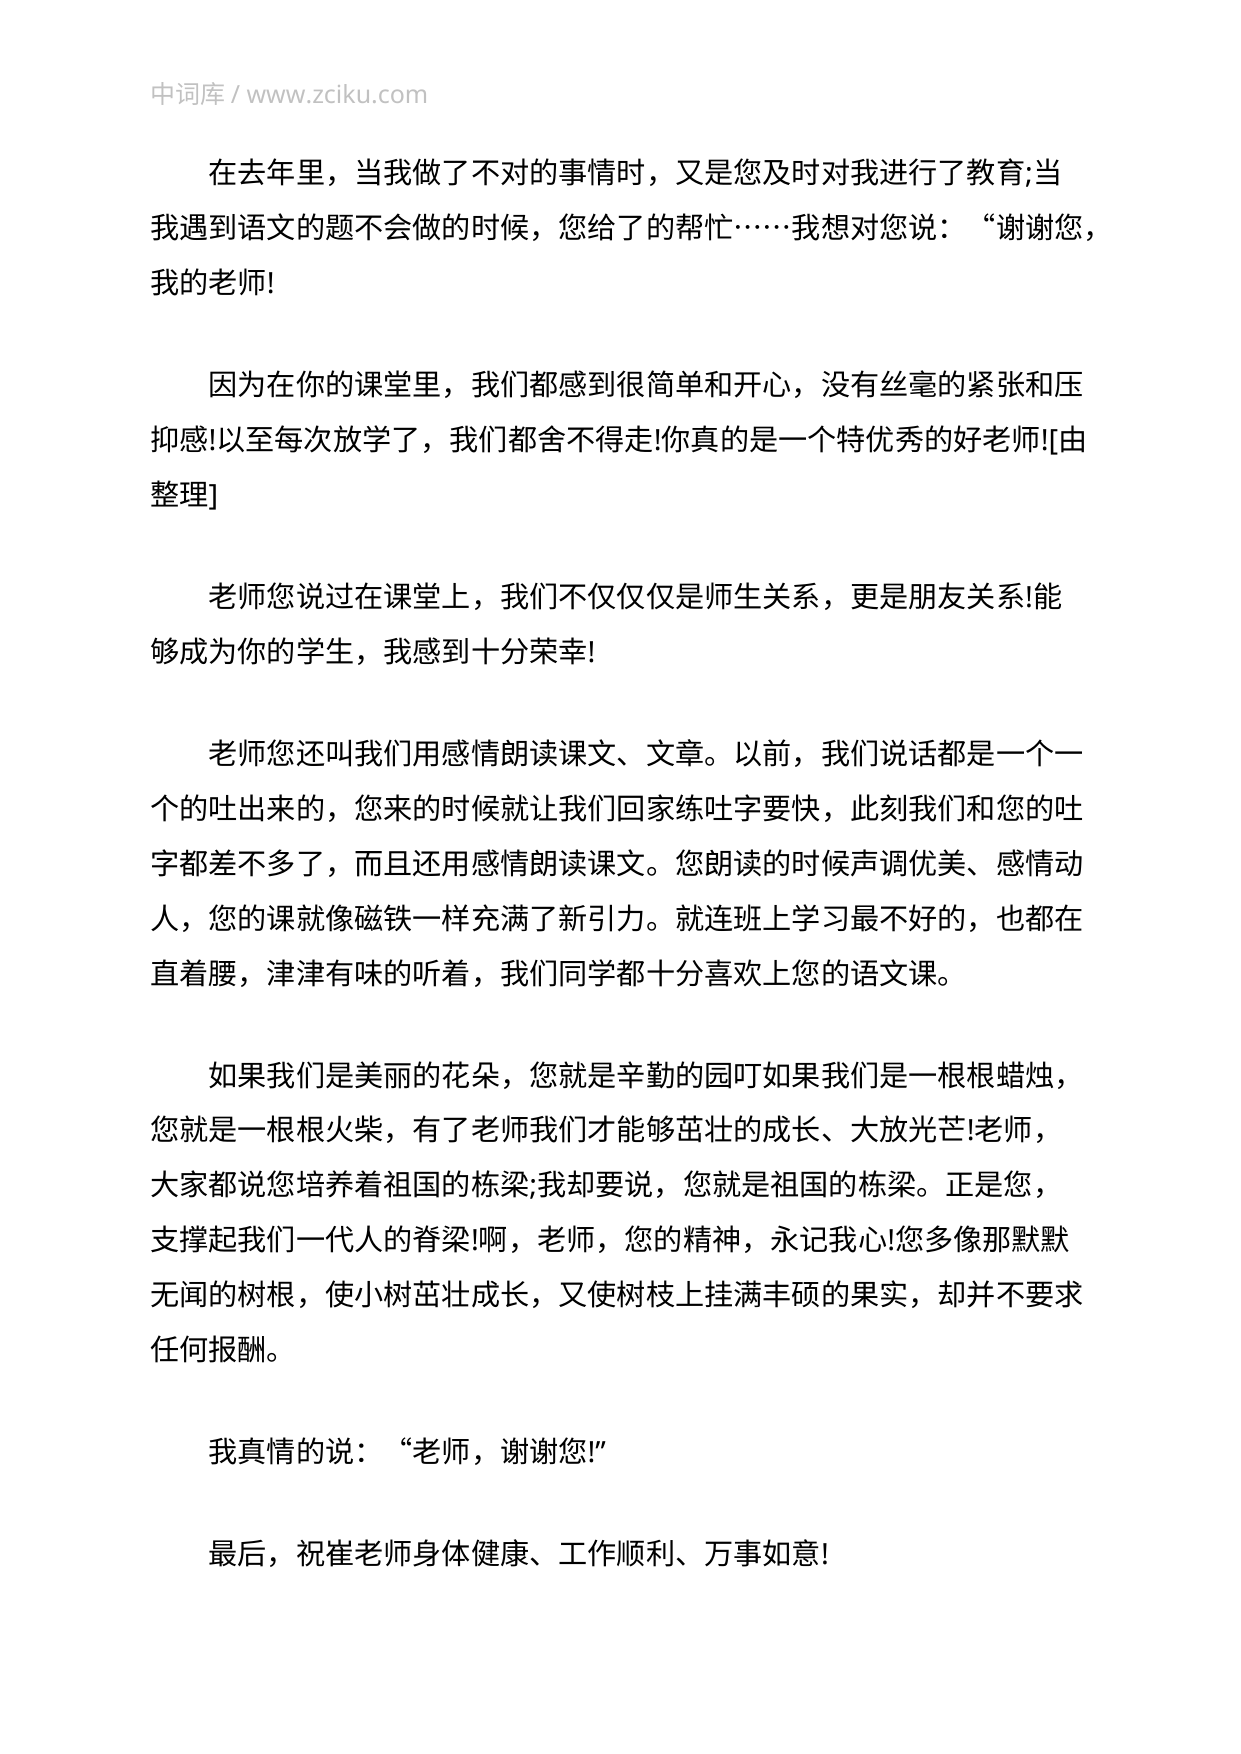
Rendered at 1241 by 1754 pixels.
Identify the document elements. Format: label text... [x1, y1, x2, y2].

text 最后，祝崔老师身体健康、工作顺利、万事如意! [150, 1531, 1090, 1573]
text 老师您还叫我们用感情朗读课文、文章。以前，我们说话都是一个一个的吐出来的，您来的时候就让我们回家练吐字要快，此刻我们和您的吐字都差不多了，而且还用感情朗读课文。您朗读的时候声调优美、感情动人，您的课就像磁铁一样充满了新引力。就连班上学习最不好的，也都在直着腰，津津有味的听着，我们同学都十分喜欢上您的语文课。 [150, 731, 1090, 993]
text 在去年里，当我做了不对的事情时，又是您及时对我进行了教育;当我遇到语文的题不会做的时候，您给了的帮忙……我想对您说：“谢谢您，我的老师! [150, 150, 1090, 302]
text 如果我们是美丽的花朵，您就是辛勤的园叮如果我们是一根根蜡烛，您就是一根根火柴，有了老师我们才能够茁壮的成长、大放光芒!老师，大家都说您培养着祖国的栋梁;我却要说，您就是祖国的栋梁。正是您，支撑起我们一代人的脊梁!啊，老师，您的精神，永记我心!您多像那默默无闻的树根，使小树茁壮成长，又使树枝上挂满丰硕的果实，却并不要求任何报酬。 [150, 1052, 1090, 1369]
text 因为在你的课堂里，我们都感到很简单和开心，没有丝毫的紧张和压抑感!以至每次放学了，我们都舍不得走!你真的是一个特优秀的好老师![由整理] [150, 362, 1090, 514]
text 我真情的说：“老师，谢谢您!” [150, 1429, 1090, 1471]
text 老师您说过在课堂上，我们不仅仅仅是师生关系，更是朋友关系!能够成为你的学生，我感到十分荣幸! [150, 574, 1090, 671]
